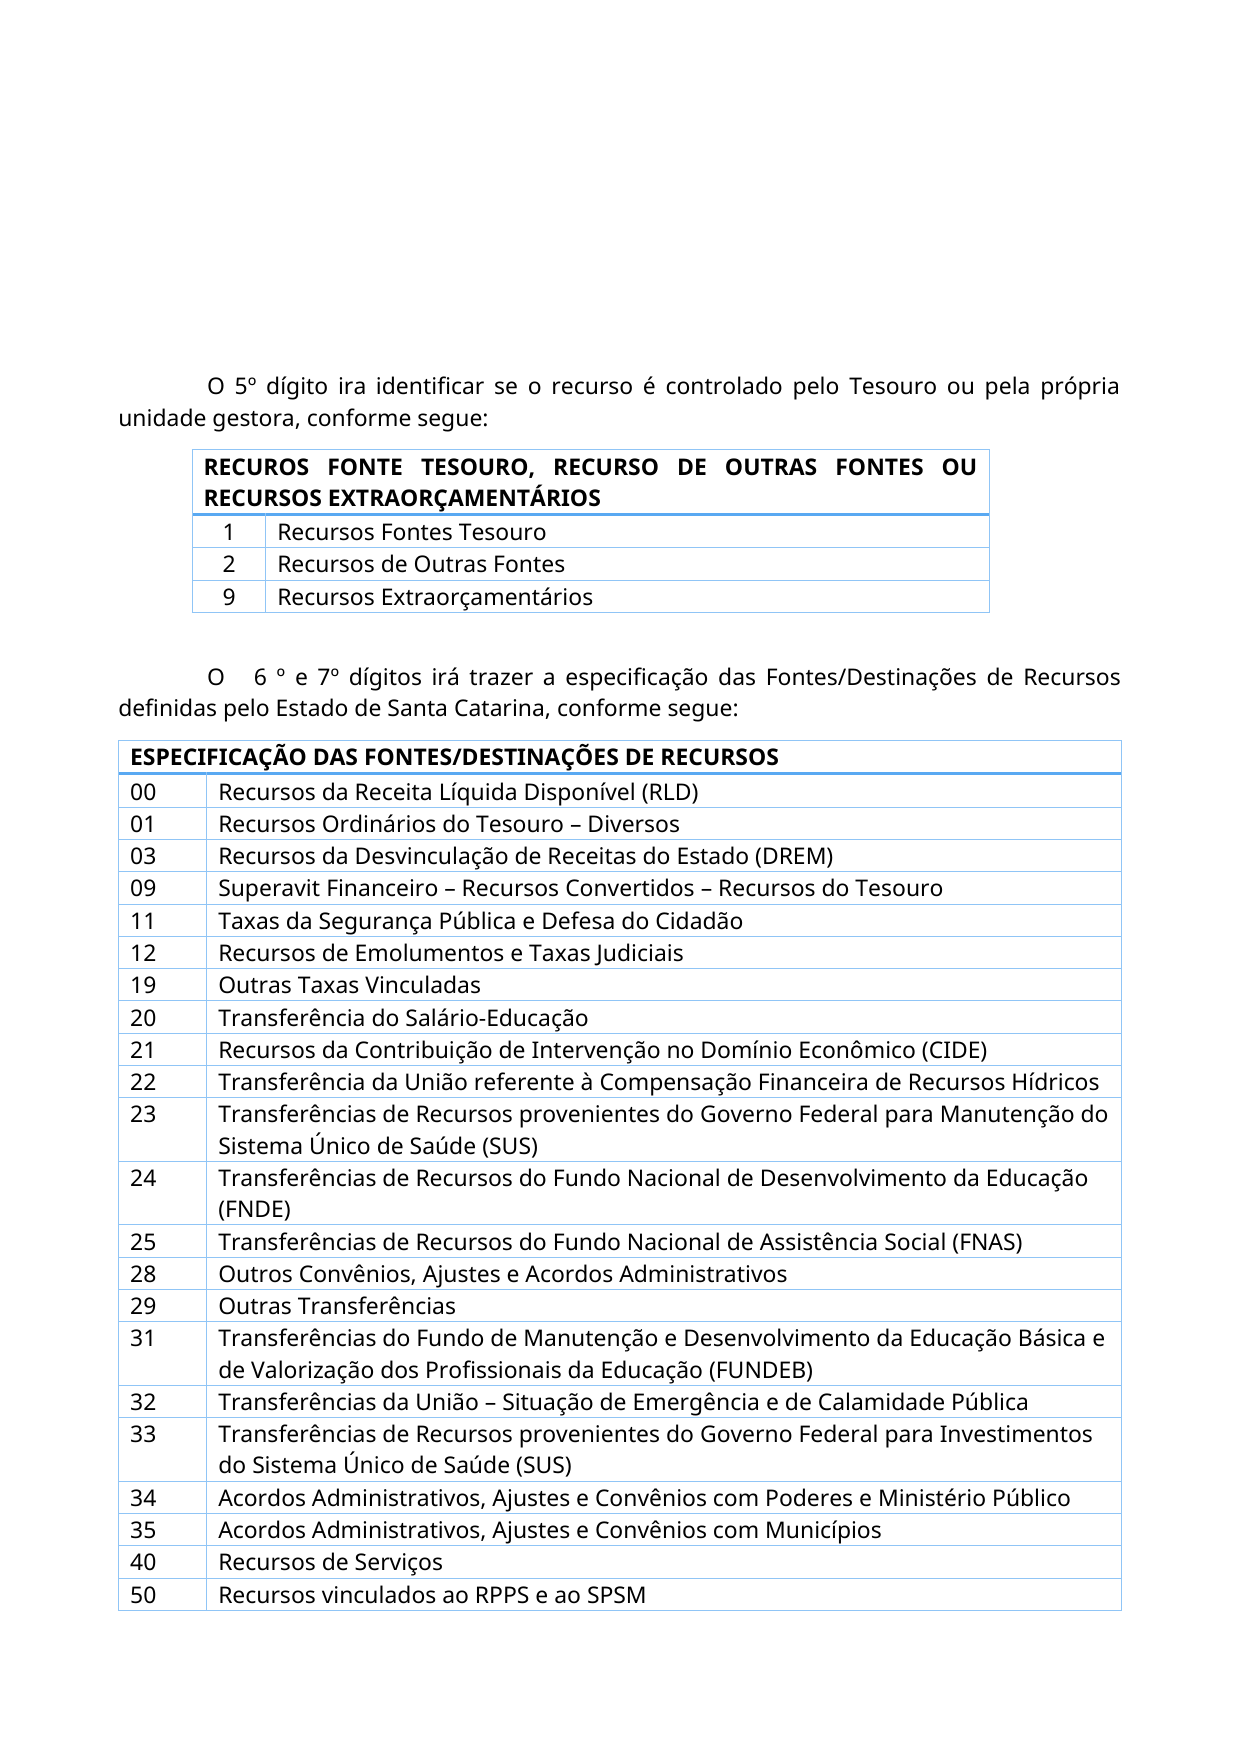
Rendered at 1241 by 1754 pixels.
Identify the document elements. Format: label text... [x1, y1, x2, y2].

table_cell 32 [119, 1386, 206, 1417]
table_cell Transferências de Recursos do Fundo Nacional de Assistência Social (FNAS) [207, 1225, 1121, 1257]
table_cell Recursos vinculados ao RPPS e ao SPSM [207, 1579, 1121, 1610]
table_cell 00 [119, 775, 206, 807]
table_cell 03 [119, 840, 206, 871]
table_cell Taxas da Segurança Pública e Defesa do Cidadão [207, 905, 1121, 936]
table_cell Acordos Administrativos, Ajustes e Convênios com Poderes e Ministério Público [207, 1482, 1121, 1513]
table_cell 23 [119, 1098, 206, 1161]
text O 5º dígito ira identificar se o recurso é controlado pelo Tesouro ou pela própria unidade gestora, conforme segue: [118, 370, 1122, 433]
table_cell Transferência do Salário-Educação [207, 1001, 1121, 1033]
table_cell Recursos Extraorçamentários [266, 581, 989, 612]
table_cell Transferências de Recursos do Fundo Nacional de Desenvolvimento da Educação (FNDE) [207, 1162, 1121, 1224]
table_cell 19 [119, 969, 206, 1000]
table_cell Transferências de Recursos provenientes do Governo Federal para Manutenção do Sistema Único de Saúde (SUS) [207, 1098, 1121, 1161]
table_cell Recursos Fontes Tesouro [266, 516, 989, 547]
table_cell Recursos Ordinários do Tesouro – Diversos [207, 808, 1121, 839]
table_cell 01 [119, 808, 206, 839]
table_header RECUROS FONTE TESOURO, RECURSO DE OUTRAS FONTES OU RECURSOS EXTRAORÇAMENTÁRIOS [193, 450, 989, 513]
table_cell Recursos da Contribuição de Intervenção no Domínio Econômico (CIDE) [207, 1034, 1121, 1065]
table_cell 24 [119, 1162, 206, 1224]
table_cell 11 [119, 905, 206, 936]
table_cell Transferências de Recursos provenientes do Governo Federal para Investimentos do Sistema Único de Saúde (SUS) [207, 1418, 1121, 1481]
table_cell Recursos da Desvinculação de Receitas do Estado (DREM) [207, 840, 1121, 871]
table_cell Recursos de Emolumentos e Taxas Judiciais [207, 937, 1121, 968]
table_cell Superavit Financeiro – Recursos Convertidos – Recursos do Tesouro [207, 872, 1121, 903]
table_cell 29 [119, 1290, 206, 1321]
table_cell Acordos Administrativos, Ajustes e Convênios com Municípios [207, 1514, 1121, 1545]
table_cell Outras Transferências [207, 1290, 1121, 1321]
table_cell 33 [119, 1418, 206, 1481]
table_cell 34 [119, 1482, 206, 1513]
table_header ESPECIFICAÇÃO DAS FONTES/DESTINAÇÕES DE RECURSOS [119, 741, 1121, 772]
table_cell 50 [119, 1579, 206, 1610]
table_cell 9 [193, 581, 265, 612]
table_cell 22 [119, 1066, 206, 1097]
table_cell 2 [193, 548, 265, 579]
table_cell 40 [119, 1546, 206, 1577]
table_cell 12 [119, 937, 206, 968]
text O 6 º e 7º dígitos irá trazer a especificação das Fontes/Destinações de Recursos definidas pelo Estado de Santa Catarina, conforme segue: [118, 661, 1122, 723]
table_cell Outros Convênios, Ajustes e Acordos Administrativos [207, 1258, 1121, 1289]
table_cell Recursos da Receita Líquida Disponível (RLD) [207, 775, 1121, 807]
table_cell Recursos de Serviços [207, 1546, 1121, 1577]
table_cell 09 [119, 872, 206, 903]
table_cell 28 [119, 1258, 206, 1289]
table_cell 21 [119, 1034, 206, 1065]
table_cell 35 [119, 1514, 206, 1545]
table_cell Transferências do Fundo de Manutenção e Desenvolvimento da Educação Básica e de Valorização dos Profissionais da Educação (FUNDEB) [207, 1322, 1121, 1385]
table_cell 25 [119, 1225, 206, 1257]
table_cell 31 [119, 1322, 206, 1385]
table_cell 1 [193, 516, 265, 547]
table_cell 20 [119, 1001, 206, 1033]
table_cell Recursos de Outras Fontes [266, 548, 989, 579]
table_cell Transferência da União referente à Compensação Financeira de Recursos Hídricos [207, 1066, 1121, 1097]
table_cell Outras Taxas Vinculadas [207, 969, 1121, 1000]
table_cell Transferências da União – Situação de Emergência e de Calamidade Pública [207, 1386, 1121, 1417]
